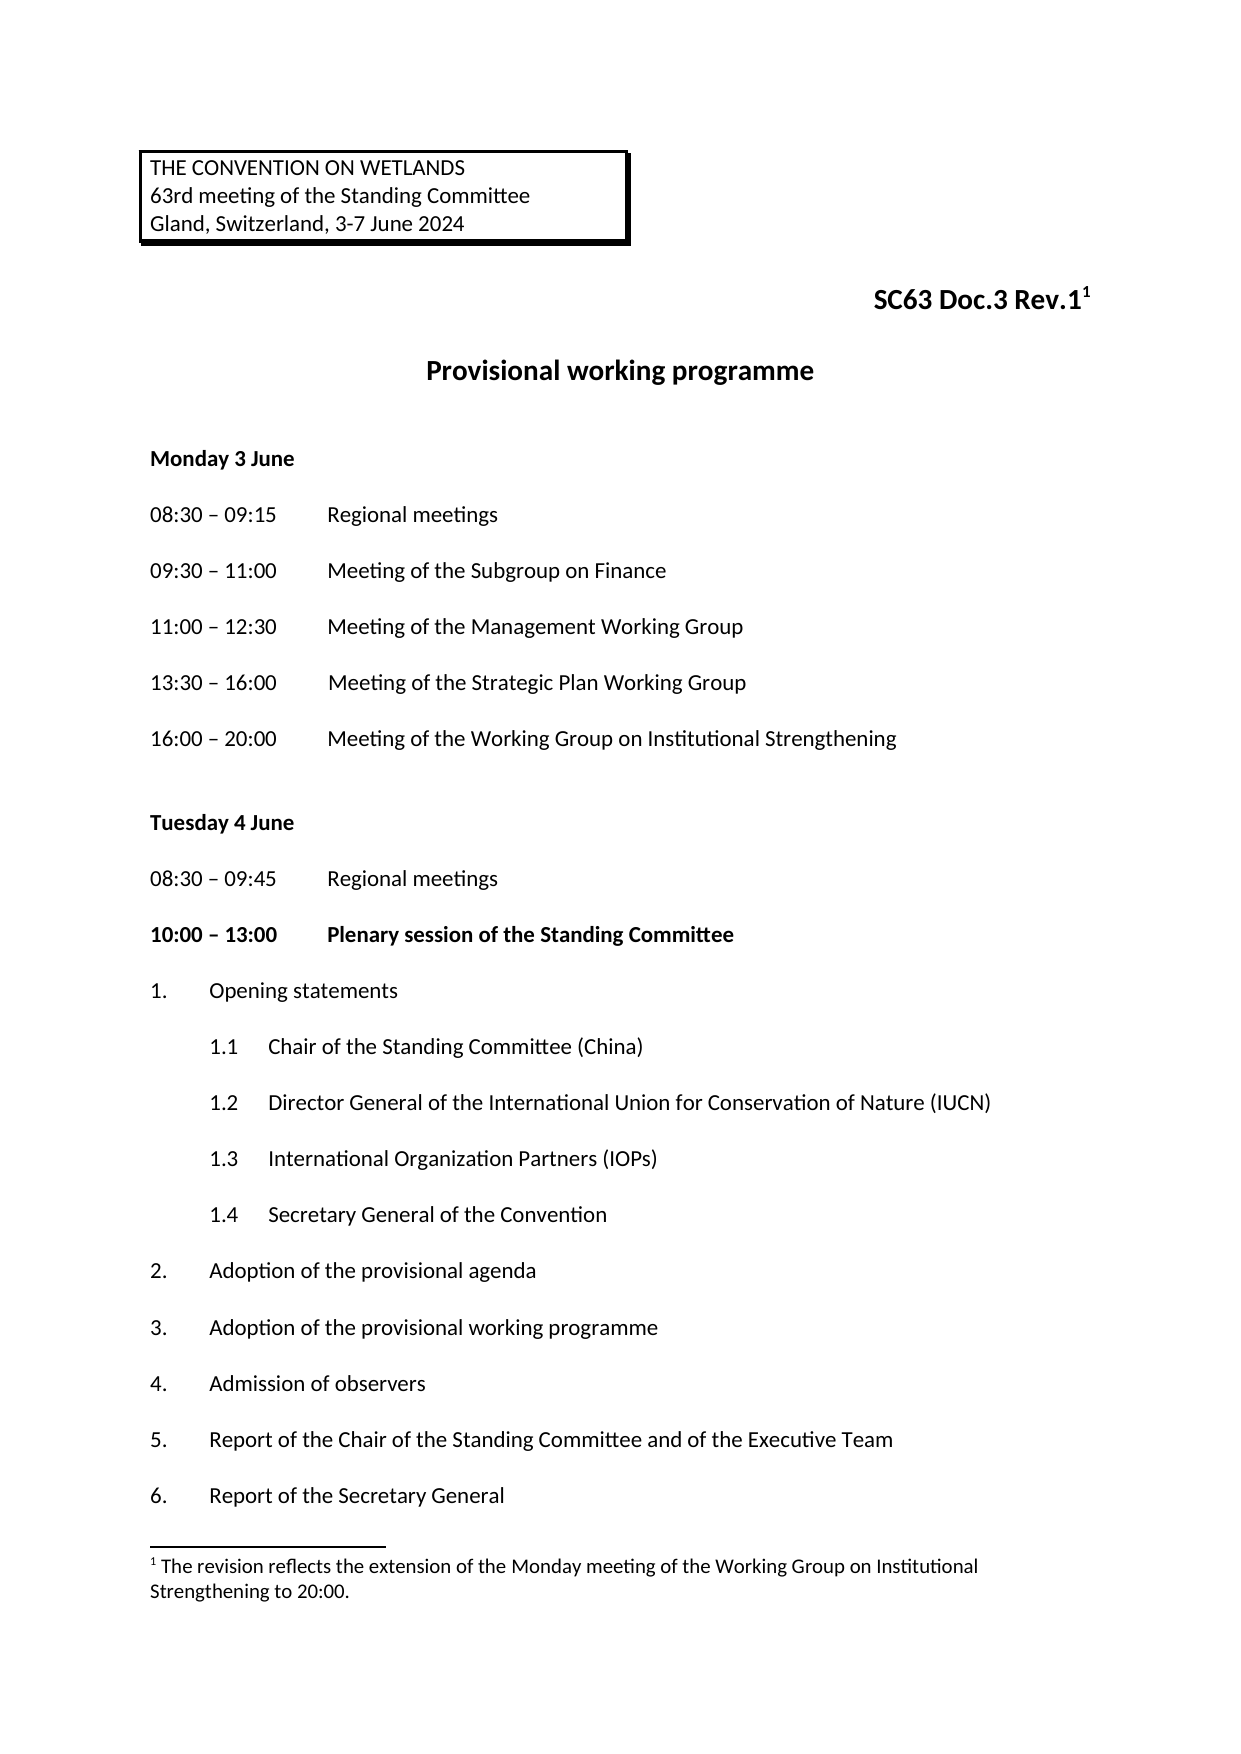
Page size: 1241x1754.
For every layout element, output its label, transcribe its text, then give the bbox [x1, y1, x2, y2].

text 1.1 Chair of the Standing Committee (China) [209, 1032, 1090, 1061]
text 08:30 – 09:15 Regional meetings [150, 500, 1090, 528]
text 13:30 – 16:00 Meeting of the Strategic Plan Working Group [150, 668, 1090, 696]
text 3. Adoption of the provisional working programme [150, 1313, 1090, 1341]
text 6. Report of the Secretary General [150, 1481, 1090, 1509]
text Gland, Switzerland, 3-7 June 2024 [142, 206, 625, 239]
text Provisional working programme [150, 352, 1090, 388]
text 10:00 – 13:00 Plenary session of the Standing Committee [150, 920, 1090, 948]
text 4. Admission of observers [150, 1369, 1090, 1397]
text 09:30 – 11:00 Meeting of the Subgroup on Finance [150, 556, 1090, 584]
text Tuesday 4 June [150, 808, 1090, 836]
text THE CONVENTION ON WETLANDS [142, 153, 625, 178]
text 1.4 Secretary General of the Convention [209, 1201, 1090, 1229]
text 16:00 – 20:00 Meeting of the Working Group on Institutional Strengthening [150, 724, 1090, 752]
text 1. Opening statements [150, 976, 1090, 1004]
text SC63 Doc.3 Rev.1 [150, 281, 1090, 317]
text Monday 3 June [150, 444, 1090, 472]
text 08:30 – 09:45 Regional meetings [150, 864, 1090, 892]
text 5. Report of the Chair of the Standing Committee and of the Executive Team [150, 1425, 1090, 1453]
text 63rd meeting of the Standing Committee [142, 178, 625, 206]
text 2. Adoption of the provisional agenda [150, 1257, 1090, 1285]
text 1.2 Director General of the International Union for Conservation of Nature (IUCN) [209, 1088, 1090, 1117]
text 1.3 International Organization Partners (IOPs) [209, 1144, 1090, 1173]
text 11:00 – 12:30 Meeting of the Management Working Group [150, 612, 1090, 640]
